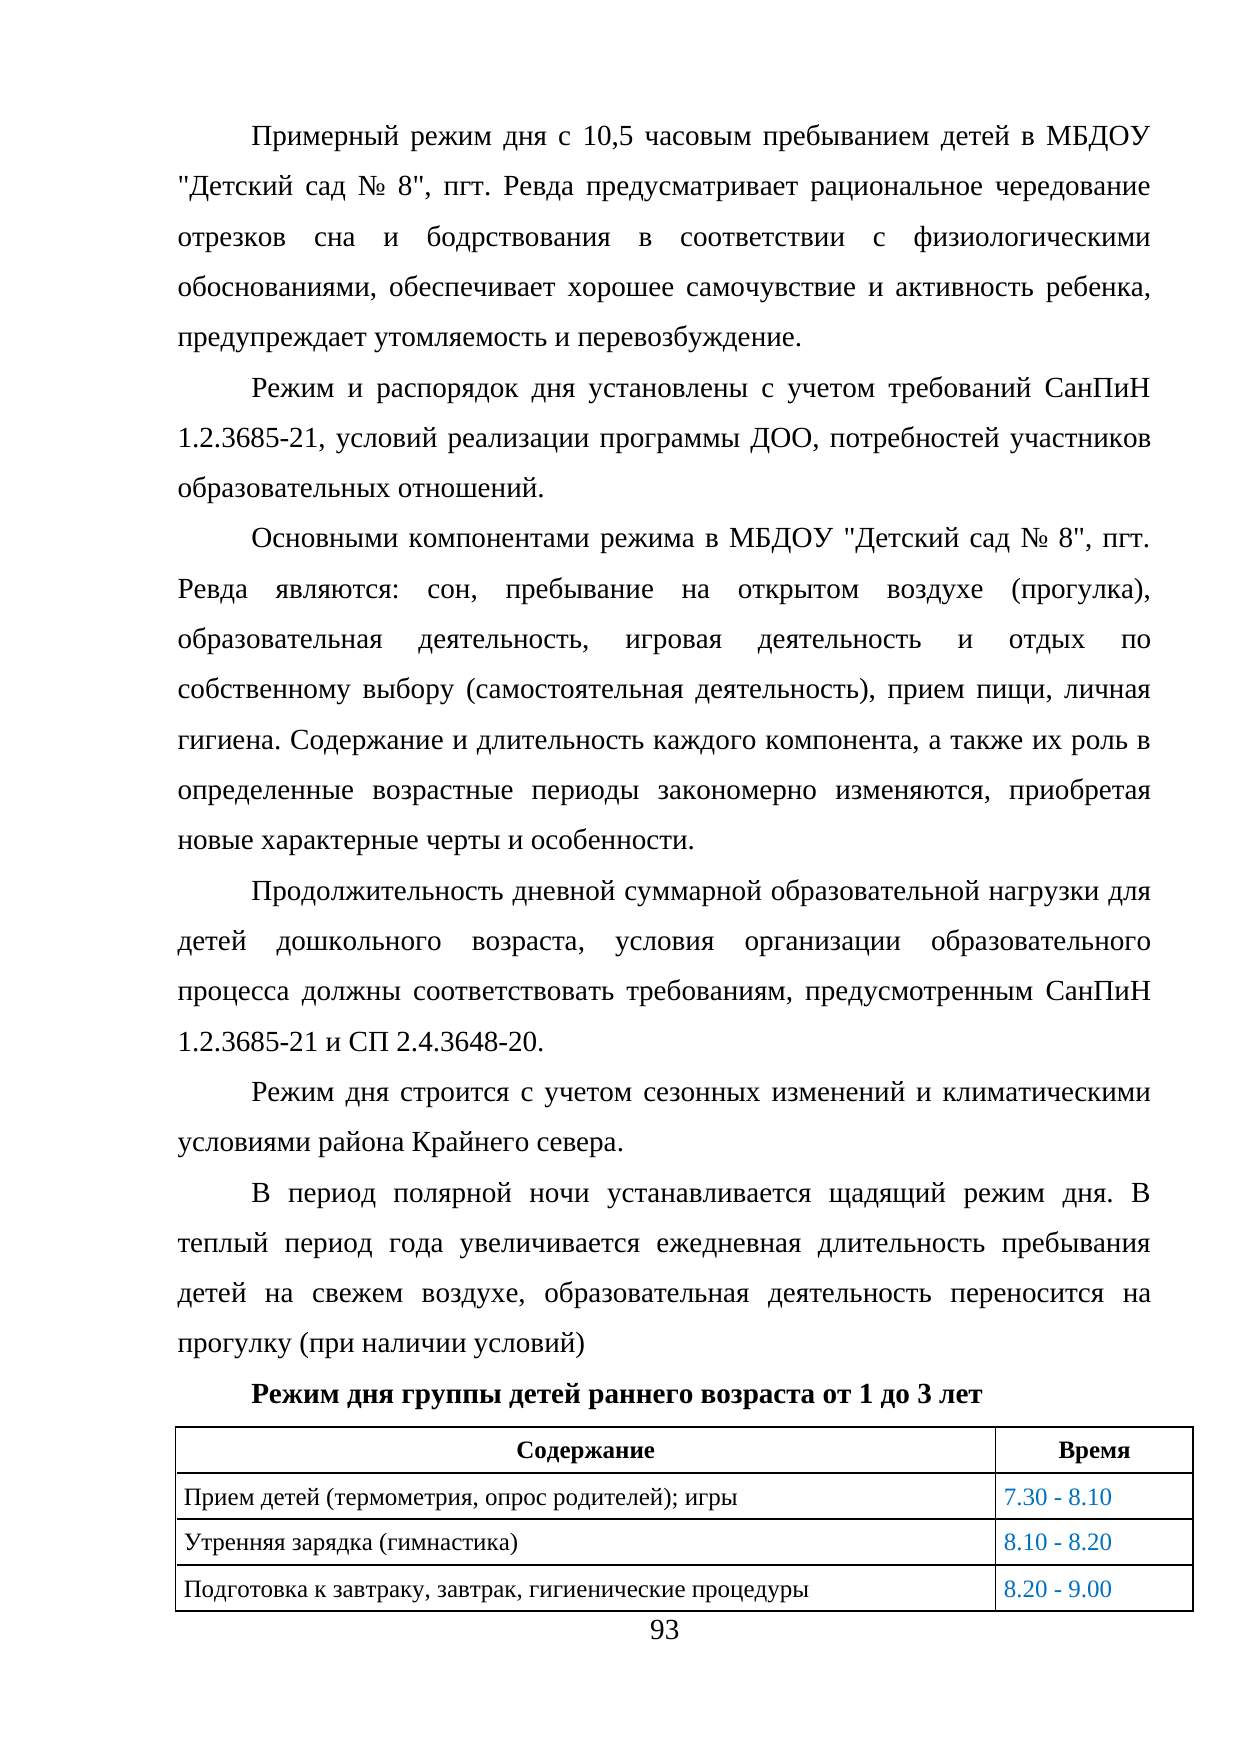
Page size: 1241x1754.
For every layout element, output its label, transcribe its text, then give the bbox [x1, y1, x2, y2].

table_header Время [996, 1428, 1192, 1472]
text В период полярной ночи устанавливается щадящий режим дня. В теплый период года увеличивается ежедневная длительность пребывания детей на свежем воздухе, образовательная деятельность переносится на прогулку (при наличии условий) [177, 1175, 1152, 1359]
table_cell Подготовка к завтраку, завтрак, гигиенические процедуры [176, 1565, 995, 1610]
table_cell Прием детей (термометрия, опрос родителей); игры [176, 1473, 995, 1518]
text Примерный режим дня с 10,5 часовым пребыванием детей в МБДОУ "Детский сад № 8", пгт. Ревда предусматривает рациональное чередование отрезков сна и бодрствования в соответствии с физиологическими обоснованиями, обеспечивает хорошее самочувствие и активность ребенка, предупреждает утомляемость и перевозбуждение. [177, 118, 1152, 353]
text Продолжительность дневной суммарной образовательной нагрузки для детей дошкольного возраста, условия организации образовательного процесса должны соответствовать требованиям, предусмотренным СанПиН 1.2.3685-21 и СП 2.4.3648-20. [177, 873, 1152, 1057]
text Основными компонентами режима в МБДОУ "Детский сад № 8", пгт. Ревда являются: сон, пребывание на открытом воздухе (прогулка), образовательная деятельность, игровая деятельность и отдых по собственному выбору (самостоятельная деятельность), прием пищи, личная гигиена. Содержание и длительность каждого компонента, а также их роль в определенные возрастные периоды закономерно изменяются, приобретая новые характерные черты и особенности. [177, 521, 1152, 856]
table_cell 7.30 - 8.10 [996, 1474, 1192, 1518]
table_cell 8.20 - 9.00 [996, 1566, 1192, 1610]
table_header Содержание [176, 1428, 995, 1472]
text Режим и распорядок дня установлены с учетом требований СанПиН 1.2.3685-21, условий реализации программы ДОО, потребностей участников образовательных отношений. [177, 370, 1152, 504]
table_cell 8.10 - 8.20 [996, 1520, 1192, 1564]
table_cell Утренняя зарядка (гимнастика) [176, 1519, 995, 1564]
text Режим дня строится с учетом сезонных изменений и климатическими условиями района Крайнего севера. [177, 1074, 1152, 1158]
text Режим дня группы детей раннего возраста от 1 до 3 лет [177, 1376, 1152, 1409]
